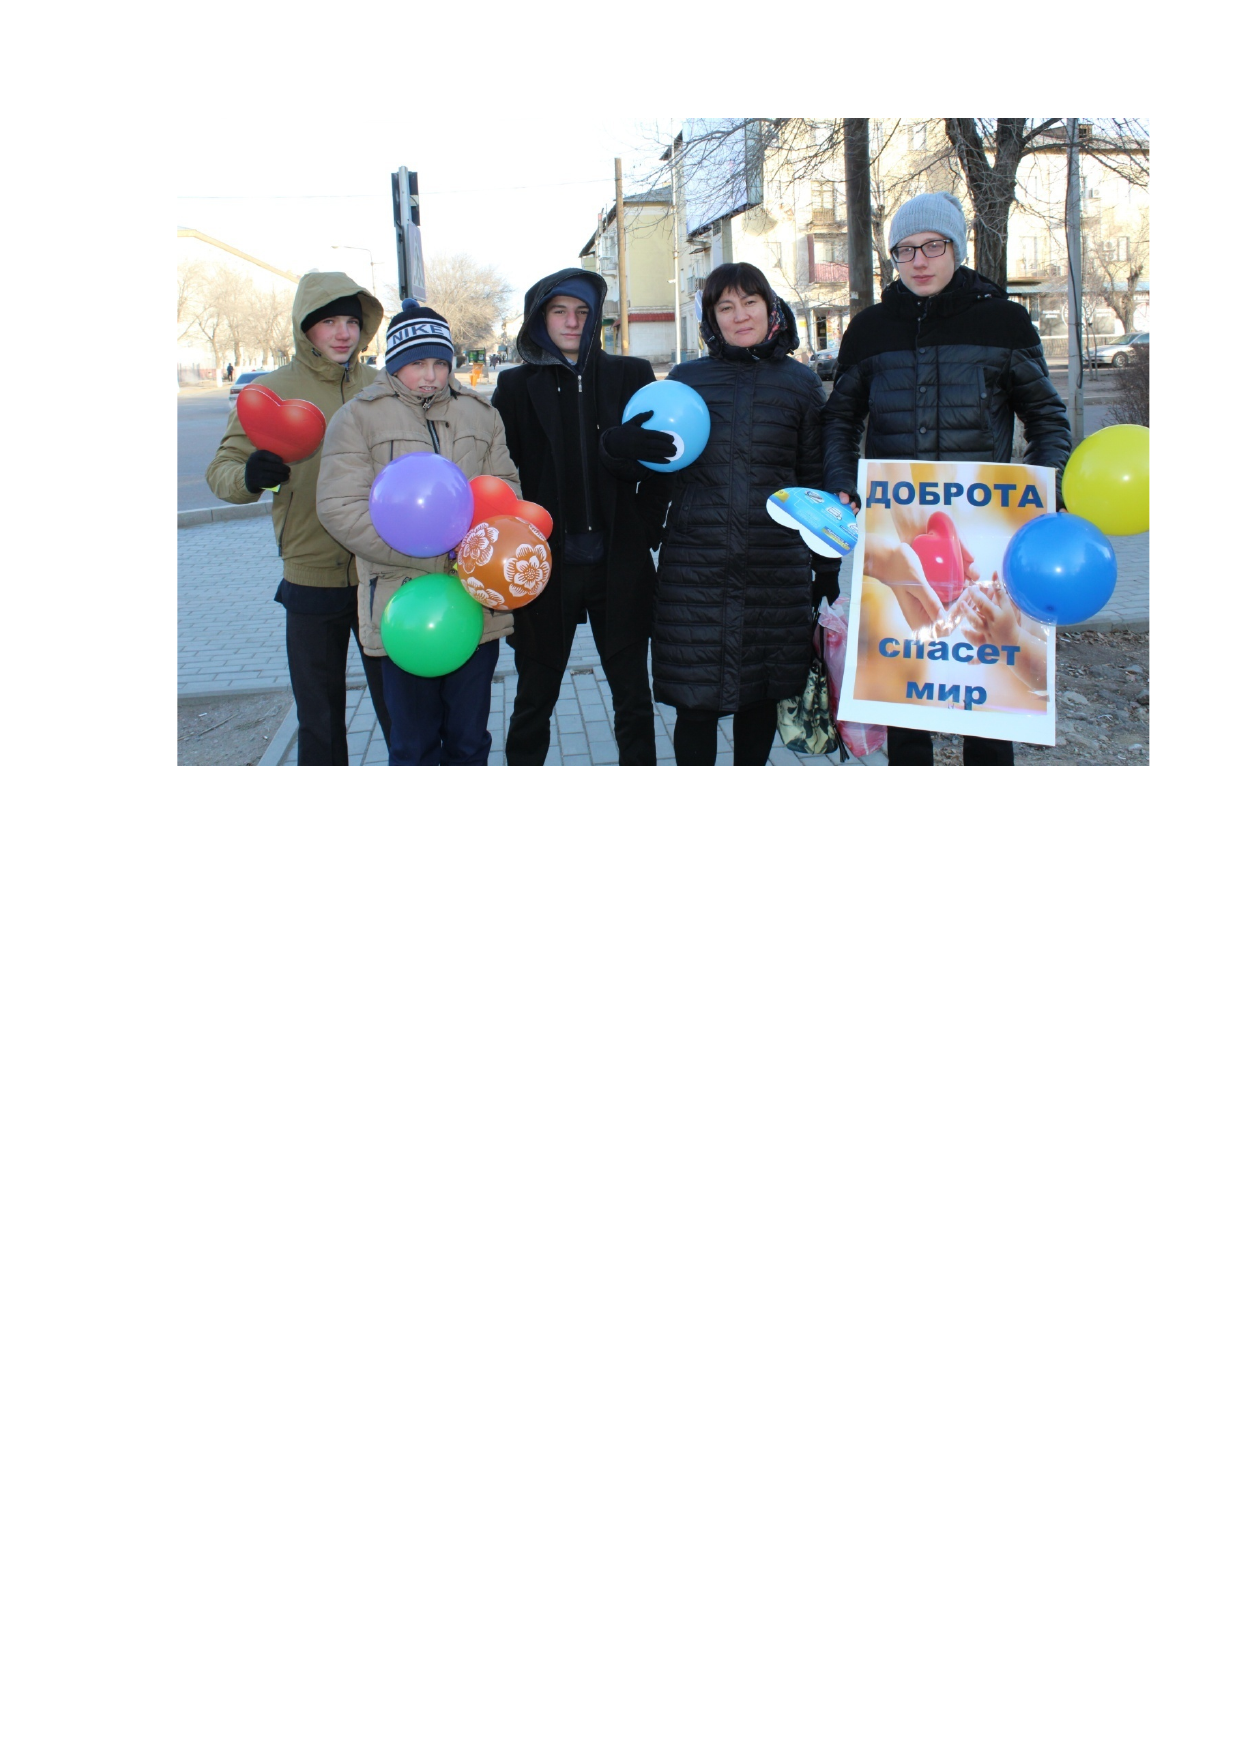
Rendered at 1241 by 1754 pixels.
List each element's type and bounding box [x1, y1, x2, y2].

picture [177, 118, 1150, 766]
